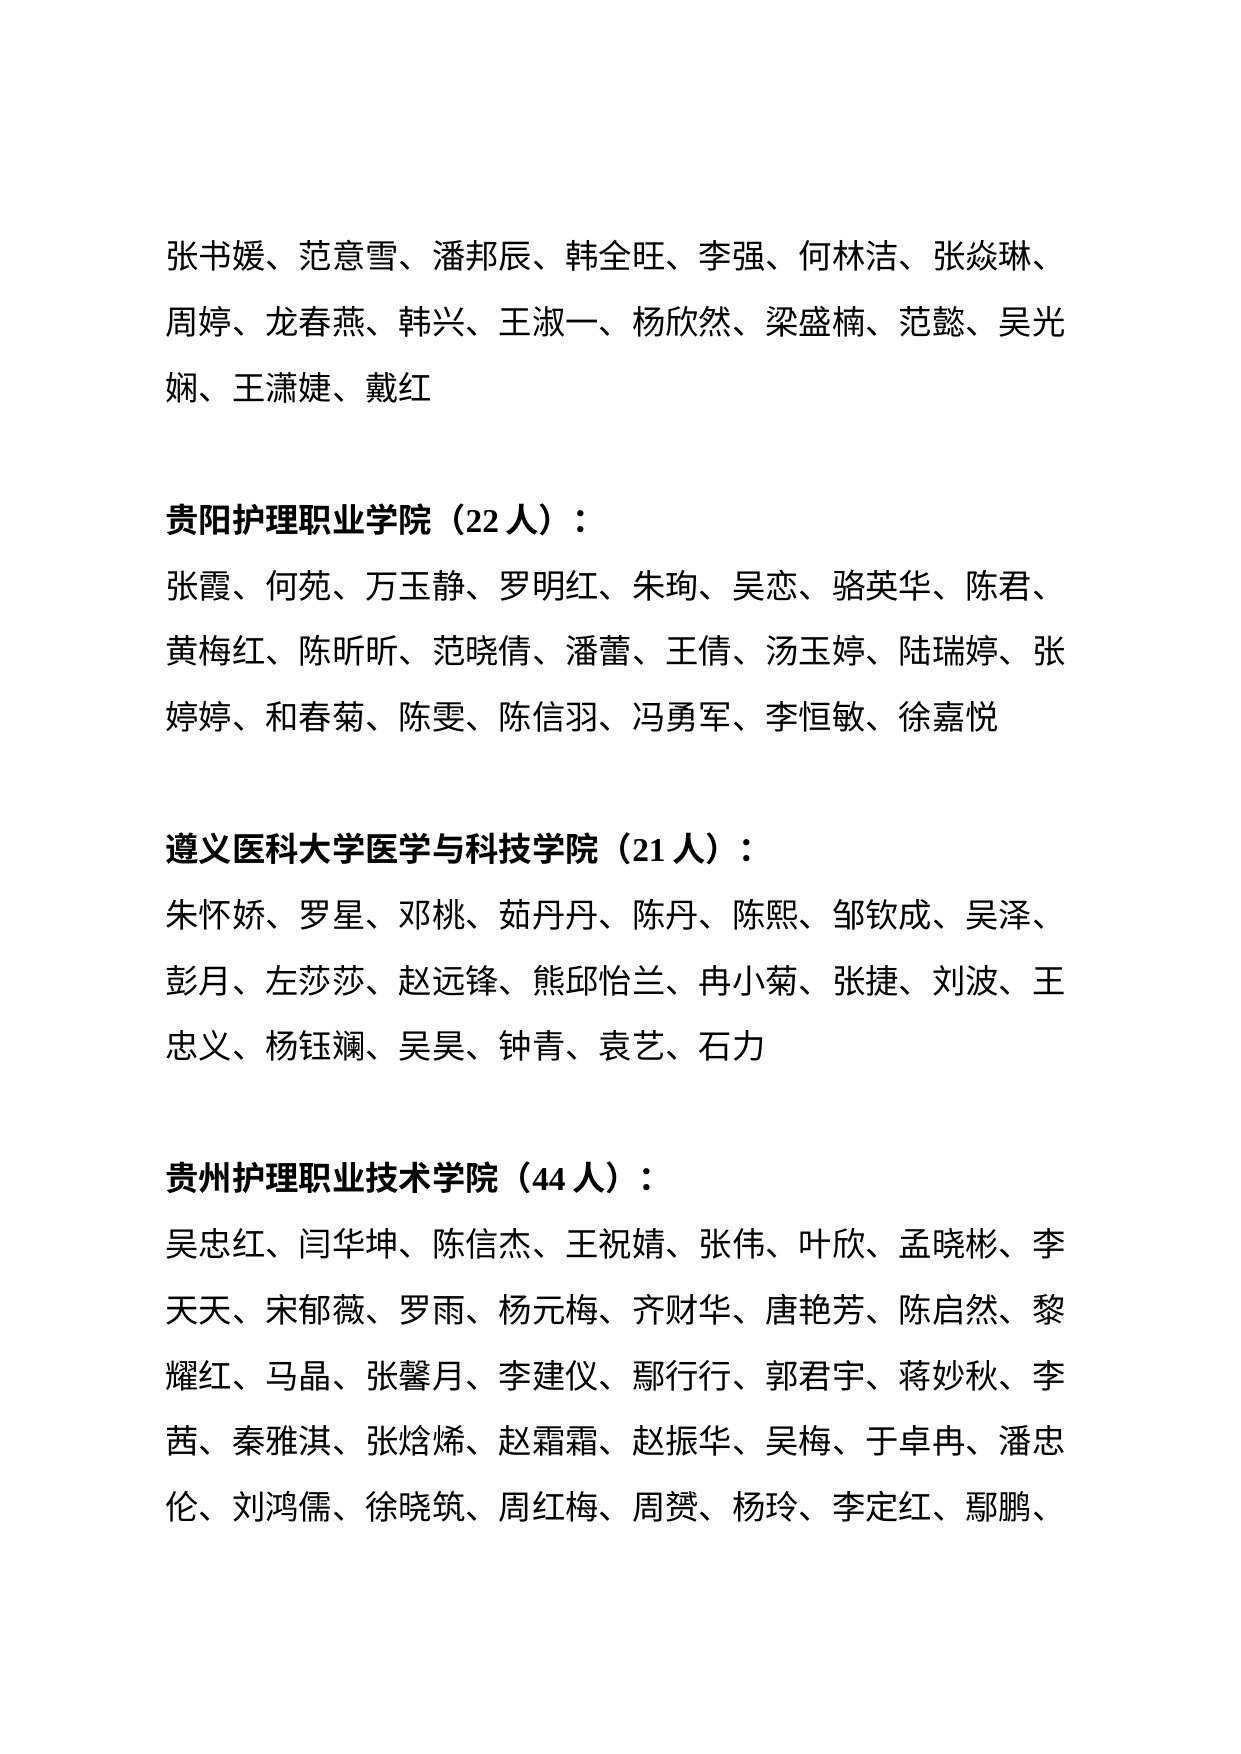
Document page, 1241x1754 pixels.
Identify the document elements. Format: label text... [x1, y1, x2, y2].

text 张书媛、范意雪、潘邦辰、韩全旺、李强、何林洁、张焱琳、周婷、龙春燕、韩兴、王淑一、杨欣然、梁盛楠、范懿、吴光娴、王潇婕、戴红 [165, 222, 1087, 419]
text 遵义医科大学医学与科技学院（21人）： [165, 814, 1087, 880]
text 贵州护理职业技术学院（44人）： [165, 1143, 1087, 1209]
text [165, 1209, 1087, 1538]
text 朱怀娇、罗星、邓桃、茹丹丹、陈丹、陈熙、邹钦成、吴泽、彭月、左莎莎、赵远锋、熊邱怡兰、冉小菊、张捷、刘波、王忠义、杨钰斓、吴昊、钟青、袁艺、石力 [165, 880, 1087, 1077]
text 贵阳护理职业学院（22人）： [165, 485, 1087, 551]
text 张霞、何苑、万玉静、罗明红、朱珣、吴恋、骆英华、陈君、黄梅红、陈昕昕、范晓倩、潘蕾、王倩、汤玉婷、陆瑞婷、张婷婷、和春菊、陈雯、陈信羽、冯勇军、李恒敏、徐嘉悦 [165, 551, 1087, 748]
